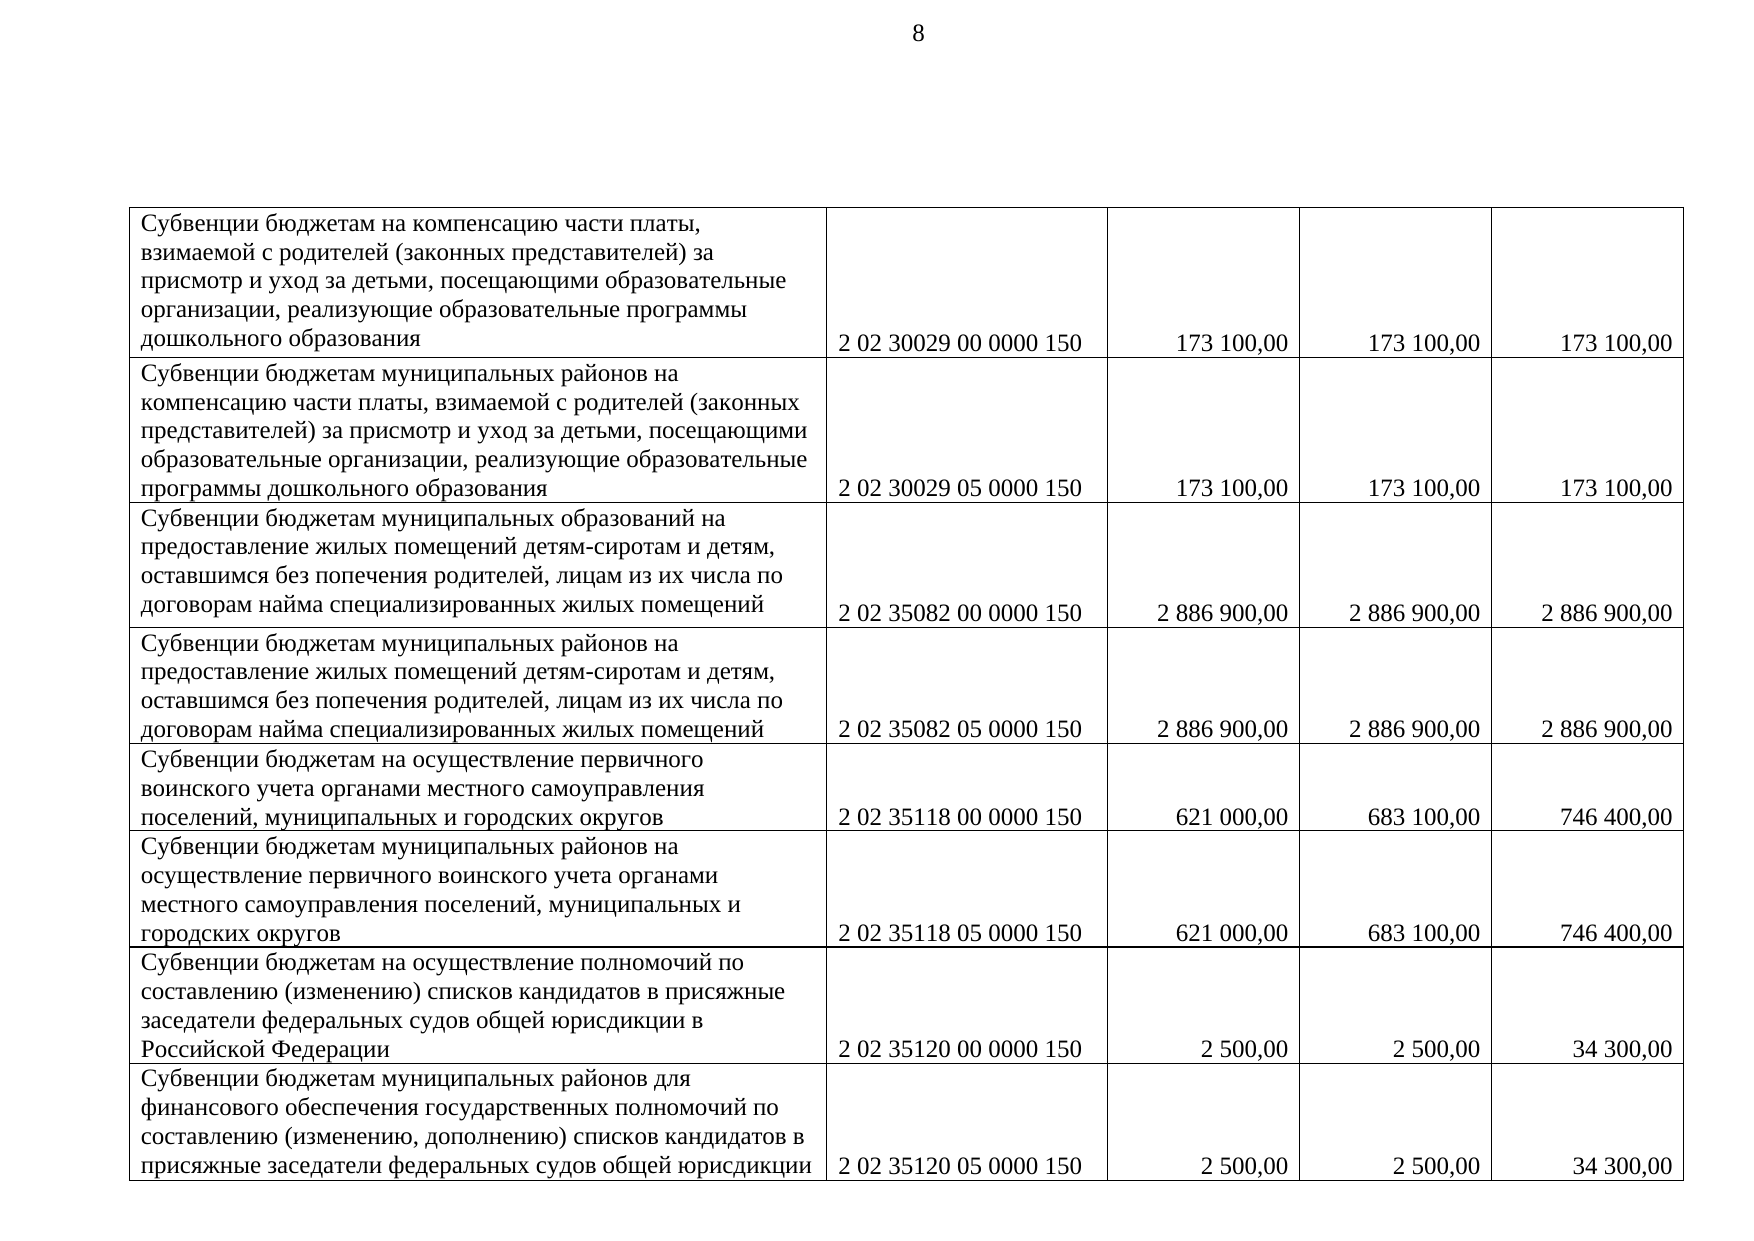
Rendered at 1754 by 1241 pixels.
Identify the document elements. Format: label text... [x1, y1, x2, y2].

table_cell 621 000,00 [1108, 744, 1299, 830]
table_cell 2 02 35118 05 0000 150 [827, 831, 1107, 946]
table_cell 2 500,00 [1108, 948, 1299, 1062]
table_cell 2 886 900,00 [1300, 628, 1491, 743]
table_cell 2 02 35082 05 0000 150 [827, 628, 1107, 743]
table_cell 2 02 30029 05 0000 150 [827, 358, 1107, 502]
table_cell 173 100,00 [1300, 208, 1491, 357]
table_cell 34 300,00 [1492, 948, 1683, 1062]
table_cell 683 100,00 [1300, 744, 1491, 830]
table_cell 2 886 900,00 [1108, 503, 1299, 627]
table_cell Субвенции бюджетам муниципальных районов на осуществление первичного воинского учета органами местного самоуправления поселений, муниципальных и городских округов [130, 831, 826, 946]
table_cell 2 886 900,00 [1492, 628, 1683, 743]
table_cell Субвенции бюджетам муниципальных районов на компенсацию части платы, взимаемой с родителей (законных представителей) за присмотр и уход за детьми, посещающими образовательные организации, реализующие образовательные программы дошкольного образования [130, 358, 826, 502]
table_cell 2 886 900,00 [1108, 628, 1299, 743]
table_cell 2 02 35118 00 0000 150 [827, 744, 1107, 830]
table_cell Субвенции бюджетам на осуществление полномочий по составлению (изменению) списков кандидатов в присяжные заседатели федеральных судов общей юрисдикции в Российской Федерации [130, 948, 826, 1062]
table_cell 621 000,00 [1108, 831, 1299, 946]
table_cell 173 100,00 [1492, 358, 1683, 502]
table_cell 173 100,00 [1492, 208, 1683, 357]
table_cell 2 500,00 [1300, 1064, 1491, 1180]
table_cell Субвенции бюджетам муниципальных районов на предоставление жилых помещений детям-сиротам и детям, оставшимся без попечения родителей, лицам из их числа по договорам найма специализированных жилых помещений [130, 628, 826, 743]
table_cell 683 100,00 [1300, 831, 1491, 946]
table_cell Субвенции бюджетам муниципальных образований на предоставление жилых помещений детям-сиротам и детям, оставшимся без попечения родителей, лицам из их числа по договорам найма специализированных жилых помещений [130, 503, 826, 627]
table_cell Субвенции бюджетам на осуществление первичного воинского учета органами местного самоуправления поселений, муниципальных и городских округов [130, 744, 826, 830]
table_cell 173 100,00 [1108, 208, 1299, 357]
table_cell 2 886 900,00 [1300, 503, 1491, 627]
table_cell 34 300,00 [1492, 1064, 1683, 1180]
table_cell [827, 1064, 1107, 1180]
table_cell 173 100,00 [1300, 358, 1491, 502]
table_cell 2 500,00 [1108, 1064, 1299, 1180]
table_cell 746 400,00 [1492, 744, 1683, 830]
table_cell 2 886 900,00 [1492, 503, 1683, 627]
table_cell 746 400,00 [1492, 831, 1683, 946]
table_cell 2 02 35082 00 0000 150 [827, 503, 1107, 627]
table_cell 173 100,00 [1108, 358, 1299, 502]
table_cell 2 02 35120 00 0000 150 [827, 948, 1107, 1062]
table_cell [130, 1064, 826, 1180]
table_cell 2 500,00 [1300, 948, 1491, 1062]
table_cell Субвенции бюджетам на компенсацию части платы, взимаемой с родителей (законных представителей) за присмотр и уход за детьми, посещающими образовательные организации, реализующие образовательные программы дошкольного образования [130, 208, 826, 357]
table_cell 2 02 30029 00 0000 150 [827, 208, 1107, 357]
